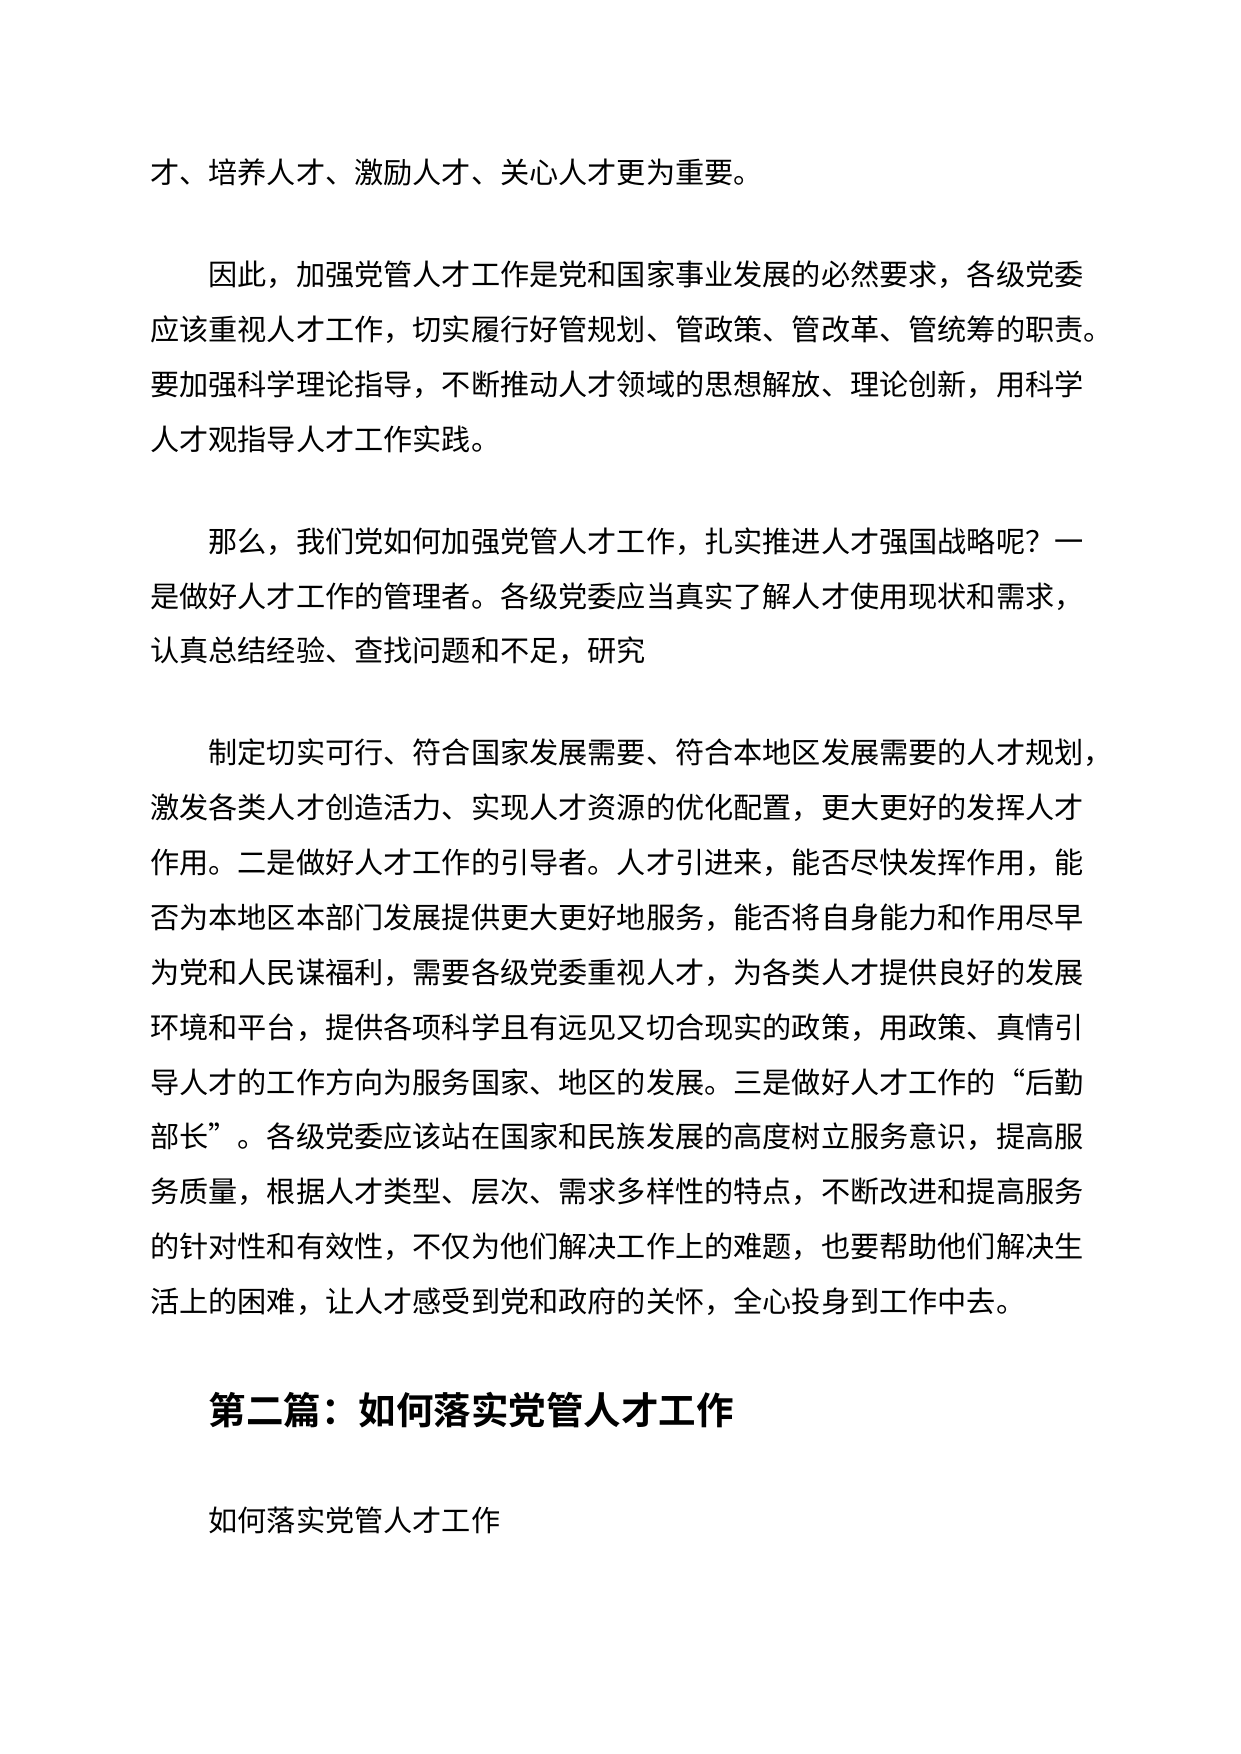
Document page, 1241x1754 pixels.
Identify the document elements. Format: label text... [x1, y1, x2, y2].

text 因此，加强党管人才工作是党和国家事业发展的必然要求，各级党委应该重视人才工作，切实履行好管规划、管政策、管改革、管统筹的职责。要加强科学理论指导，不断推动人才领域的思想解放、理论创新，用科学人才观指导人才工作实践。 [150, 252, 1090, 459]
text 那么，我们党如何加强党管人才工作，扎实推进人才强国战略呢？一是做好人才工作的管理者。各级党委应当真实了解人才使用现状和需求，认真总结经验、查找问题和不足，研究 [150, 518, 1090, 670]
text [150, 150, 1090, 192]
text 第二篇：如何落实党管人才工作 [150, 1381, 1090, 1435]
text 制定切实可行、符合国家发展需要、符合本地区发展需要的人才规划，激发各类人才创造活力、实现人才资源的优化配置，更大更好的发挥人才作用。二是做好人才工作的引导者。人才引进来，能否尽快发挥作用，能否为本地区本部门发展提供更大更好地服务，能否将自身能力和作用尽早为党和人民谋福利，需要各级党委重视人才，为各类人才提供良好的发展环境和平台，提供各项科学且有远见又切合现实的政策，用政策、真情引导人才的工作方向为服务国家、地区的发展。三是做好人才工作的“后勤部长”。各级党委应该站在国家和民族发展的高度树立服务意识，提高服务质量，根据人才类型、层次、需求多样性的特点，不断改进和提高服务的针对性和有效性，不仅为他们解决工作上的难题，也要帮助他们解决生活上的困难，让人才感受到党和政府的关怀，全心投身到工作中去。 [150, 730, 1090, 1321]
text 如何落实党管人才工作 [150, 1498, 1090, 1540]
